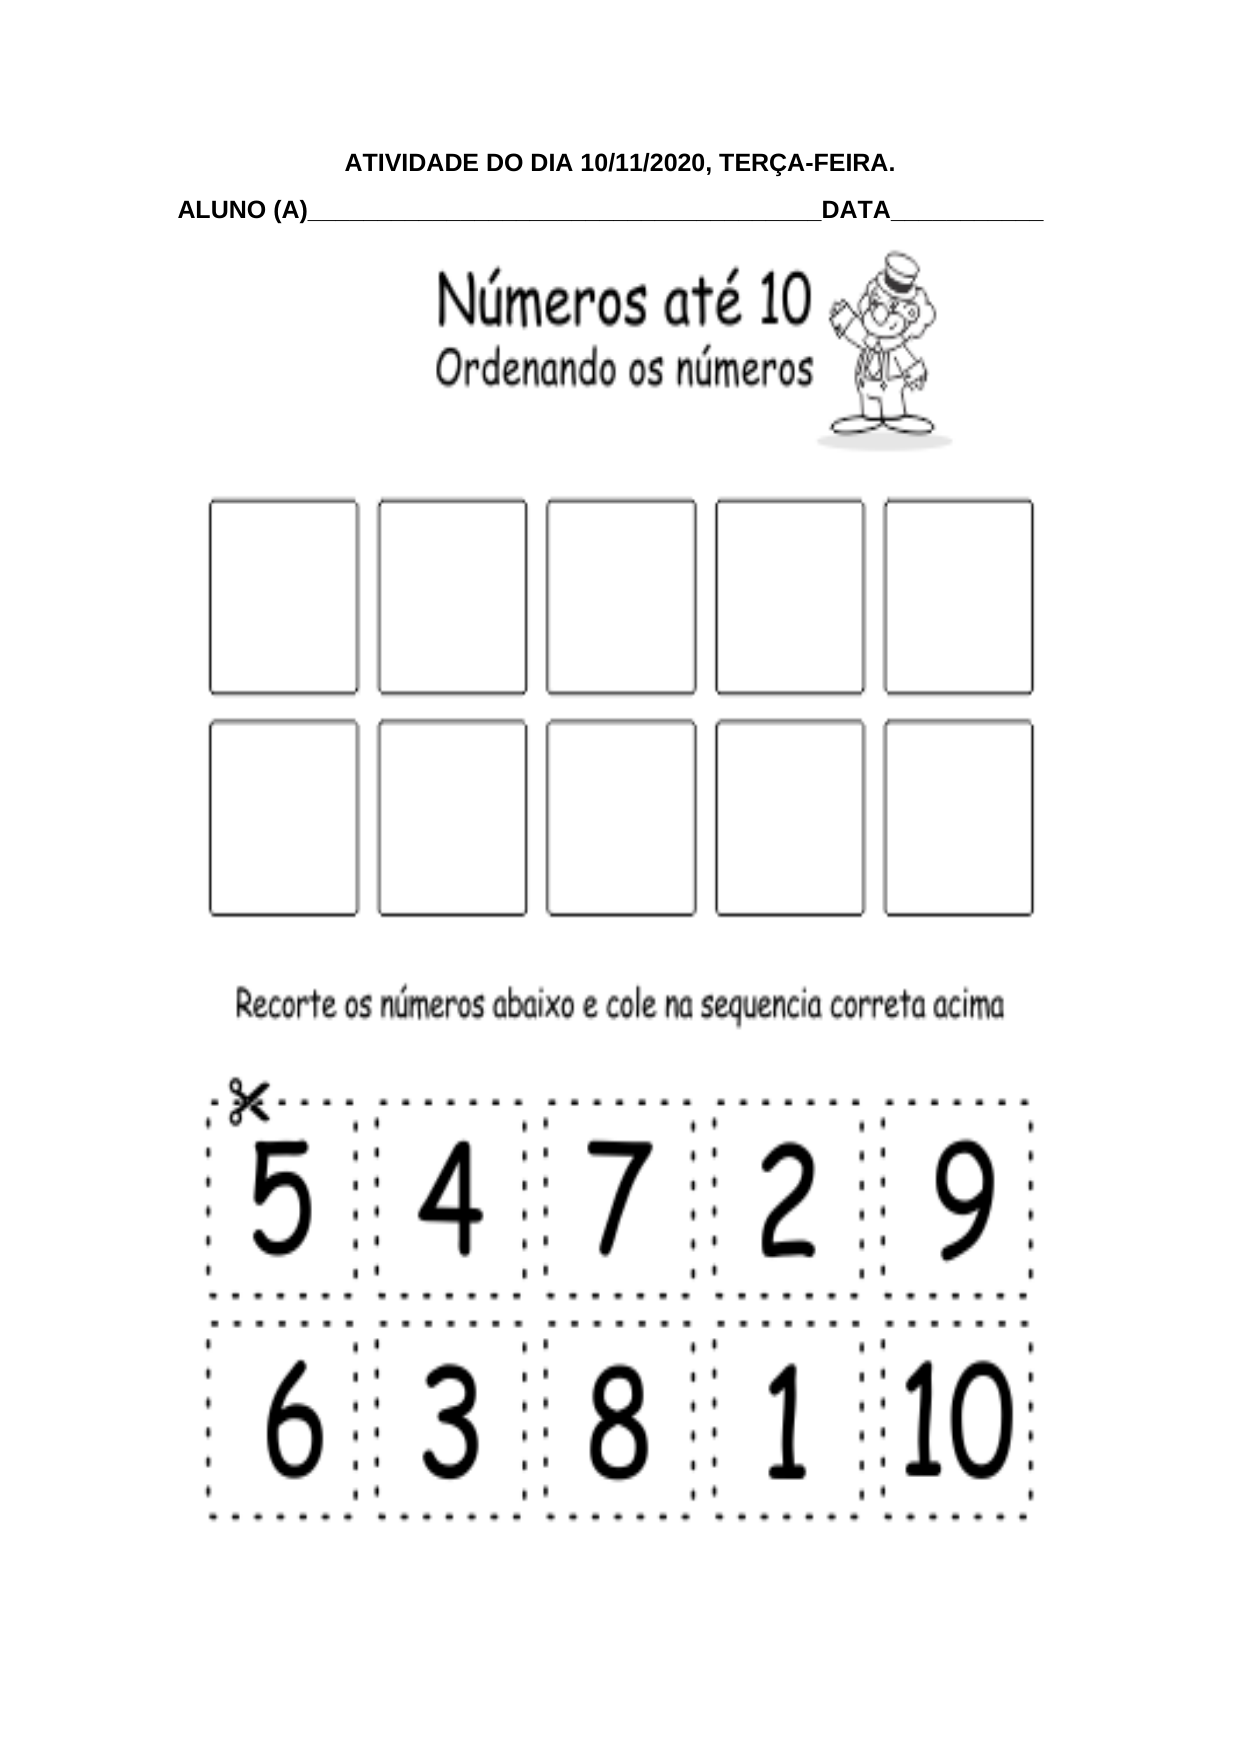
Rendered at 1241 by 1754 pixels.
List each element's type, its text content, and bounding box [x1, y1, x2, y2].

picture [190, 241, 1051, 1552]
text ATIVIDADE DO DIA 10/11/2020, TERÇA-FEIRA. [177, 148, 1063, 176]
text ALUNO (A)_____________________________________DATA___________ [177, 195, 1063, 223]
